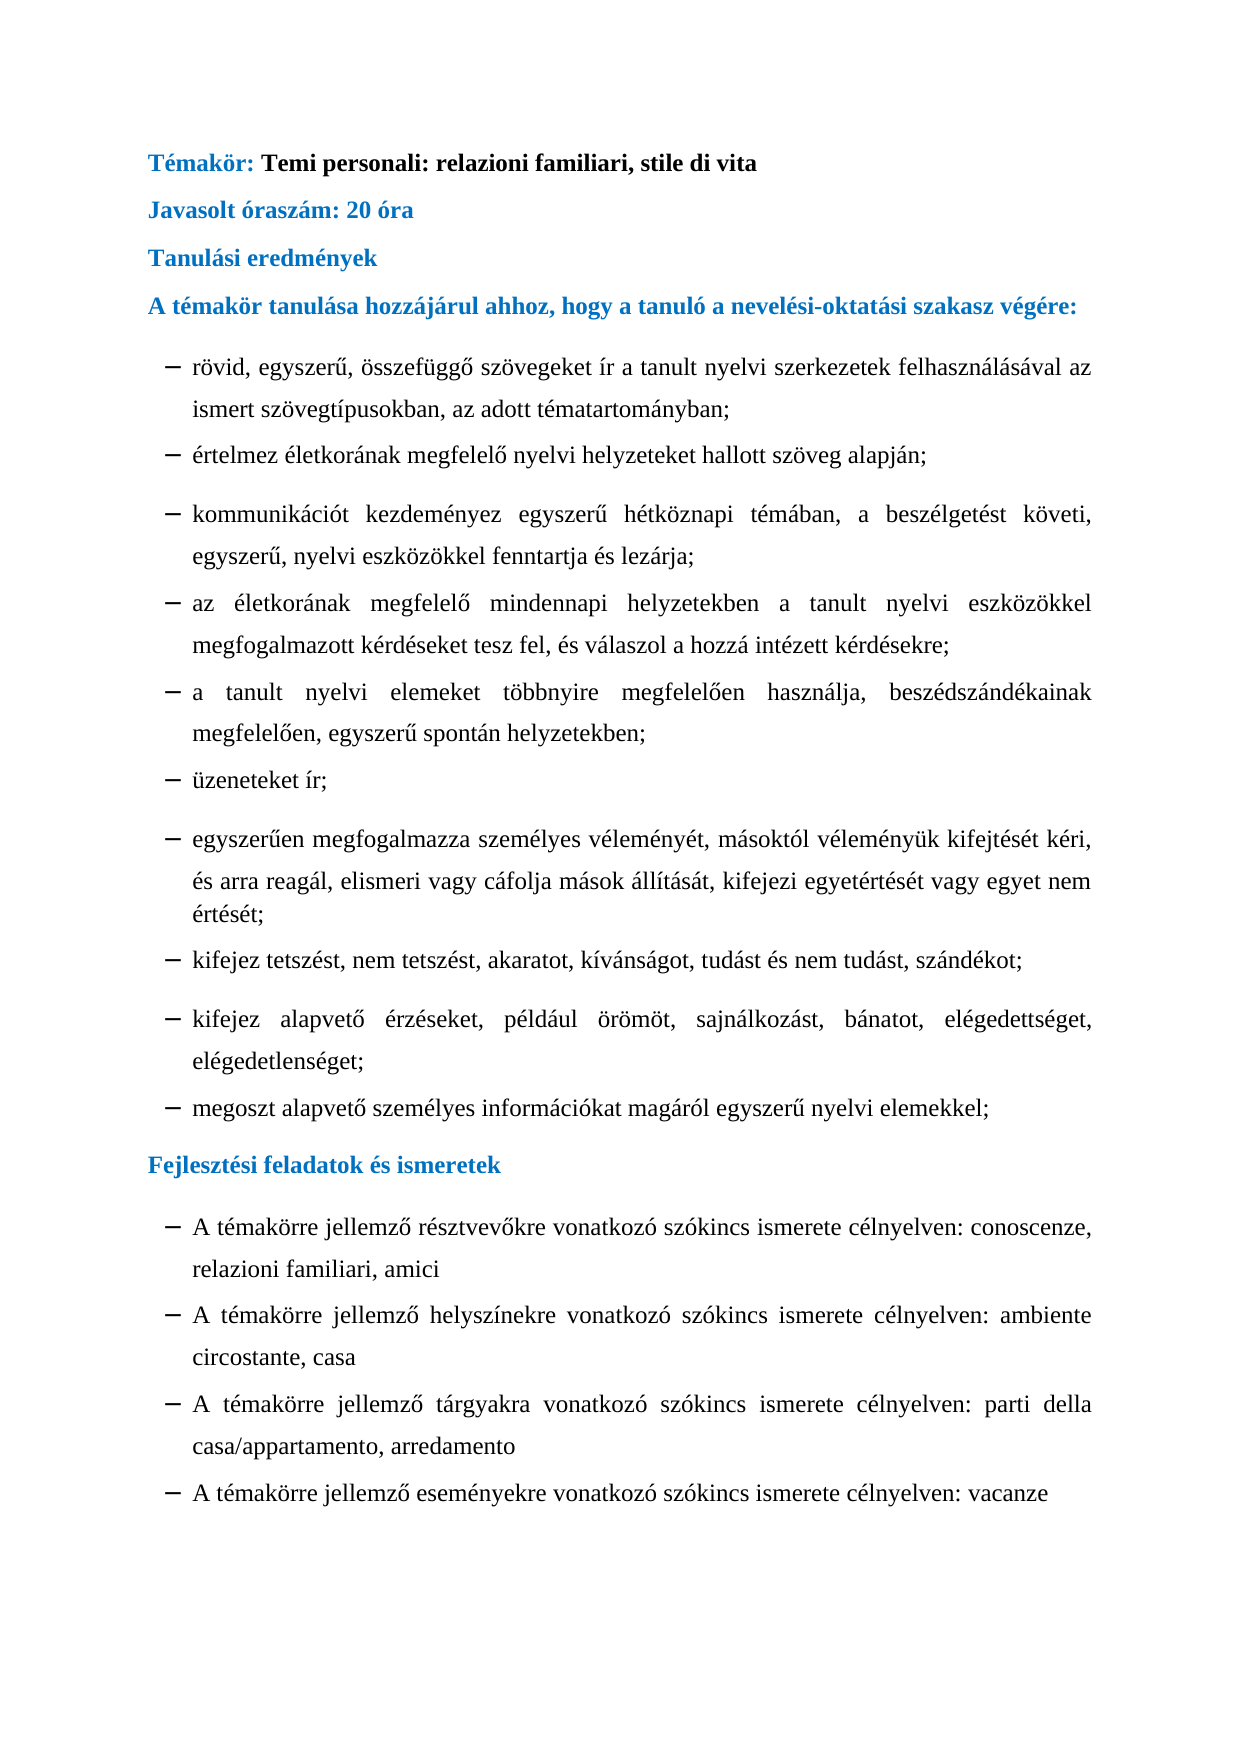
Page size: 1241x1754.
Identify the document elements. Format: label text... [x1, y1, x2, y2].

list a tanult nyelvi elemeket többnyire megfelelően használja, beszédszándékainak megfelelően, egyszerű spontán helyzetekben; [162, 663, 1093, 747]
list A témakörre jellemző tárgyakra vonatkozó szókincs ismerete célnyelven: parti della casa/appartamento, arredamento [162, 1375, 1093, 1460]
list rövid, egyszerű, összefüggő szövegeket ír a tanult nyelvi szerkezetek felhasználásával az ismert szövegtípusokban, az adott tématartományban; [162, 338, 1093, 423]
list kifejez alapvető érzéseket, például örömöt, sajnálkozást, bánatot, elégedettséget, elégedetlenséget; [162, 991, 1093, 1075]
list A témakörre jellemző résztvevőkre vonatkozó szókincs ismerete célnyelven: conoscenze, relazioni familiari, amici [162, 1198, 1093, 1283]
list A témakörre jellemző eseményekre vonatkozó szókincs ismerete célnyelven: vacanze [162, 1464, 1093, 1515]
list kommunikációt kezdeményez egyszerű hétköznapi témában, a beszélgetést követi, egyszerű, nyelvi eszközökkel fenntartja és lezárja; [162, 486, 1093, 570]
list az életkorának megfelelő mindennapi helyzetekben a tanult nyelvi eszközökkel megfogalmazott kérdéseket tesz fel, és válaszol a hozzá intézett kérdésekre; [162, 574, 1093, 659]
list egyszerűen megfogalmazza személyes véleményét, másoktól véleményük kifejtését kéri, és arra reagál, elismeri vagy cáfolja mások állítását, kifejezi egyetértését vagy egyet nem értését; [162, 810, 1093, 928]
text Fejlesztési feladatok és ismeretek [148, 1151, 1093, 1179]
text Javasolt óraszám: 20 óra [148, 195, 1093, 224]
list üzeneteket ír; [162, 751, 1093, 803]
list kifejez tetszést, nem tetszést, akaratot, kívánságot, tudást és nem tudást, szándékot; [162, 932, 1093, 983]
list megoszt alapvető személyes információkat magáról egyszerű nyelvi elemekkel; [162, 1079, 1093, 1131]
text Tanulási eredmények [148, 243, 1093, 272]
text A témakör tanulása hozzájárul ahhoz, hogy a tanuló a nevelési-oktatási szakasz végére: [148, 291, 1093, 319]
list értelmez életkorának megfelelő nyelvi helyzeteket hallott szöveg alapján; [162, 427, 1093, 478]
text Témakör: Temi personali: relazioni familiari, stile di vita [148, 148, 1093, 176]
list A témakörre jellemző helyszínekre vonatkozó szókincs ismerete célnyelven: ambiente circostante, casa [162, 1287, 1093, 1371]
